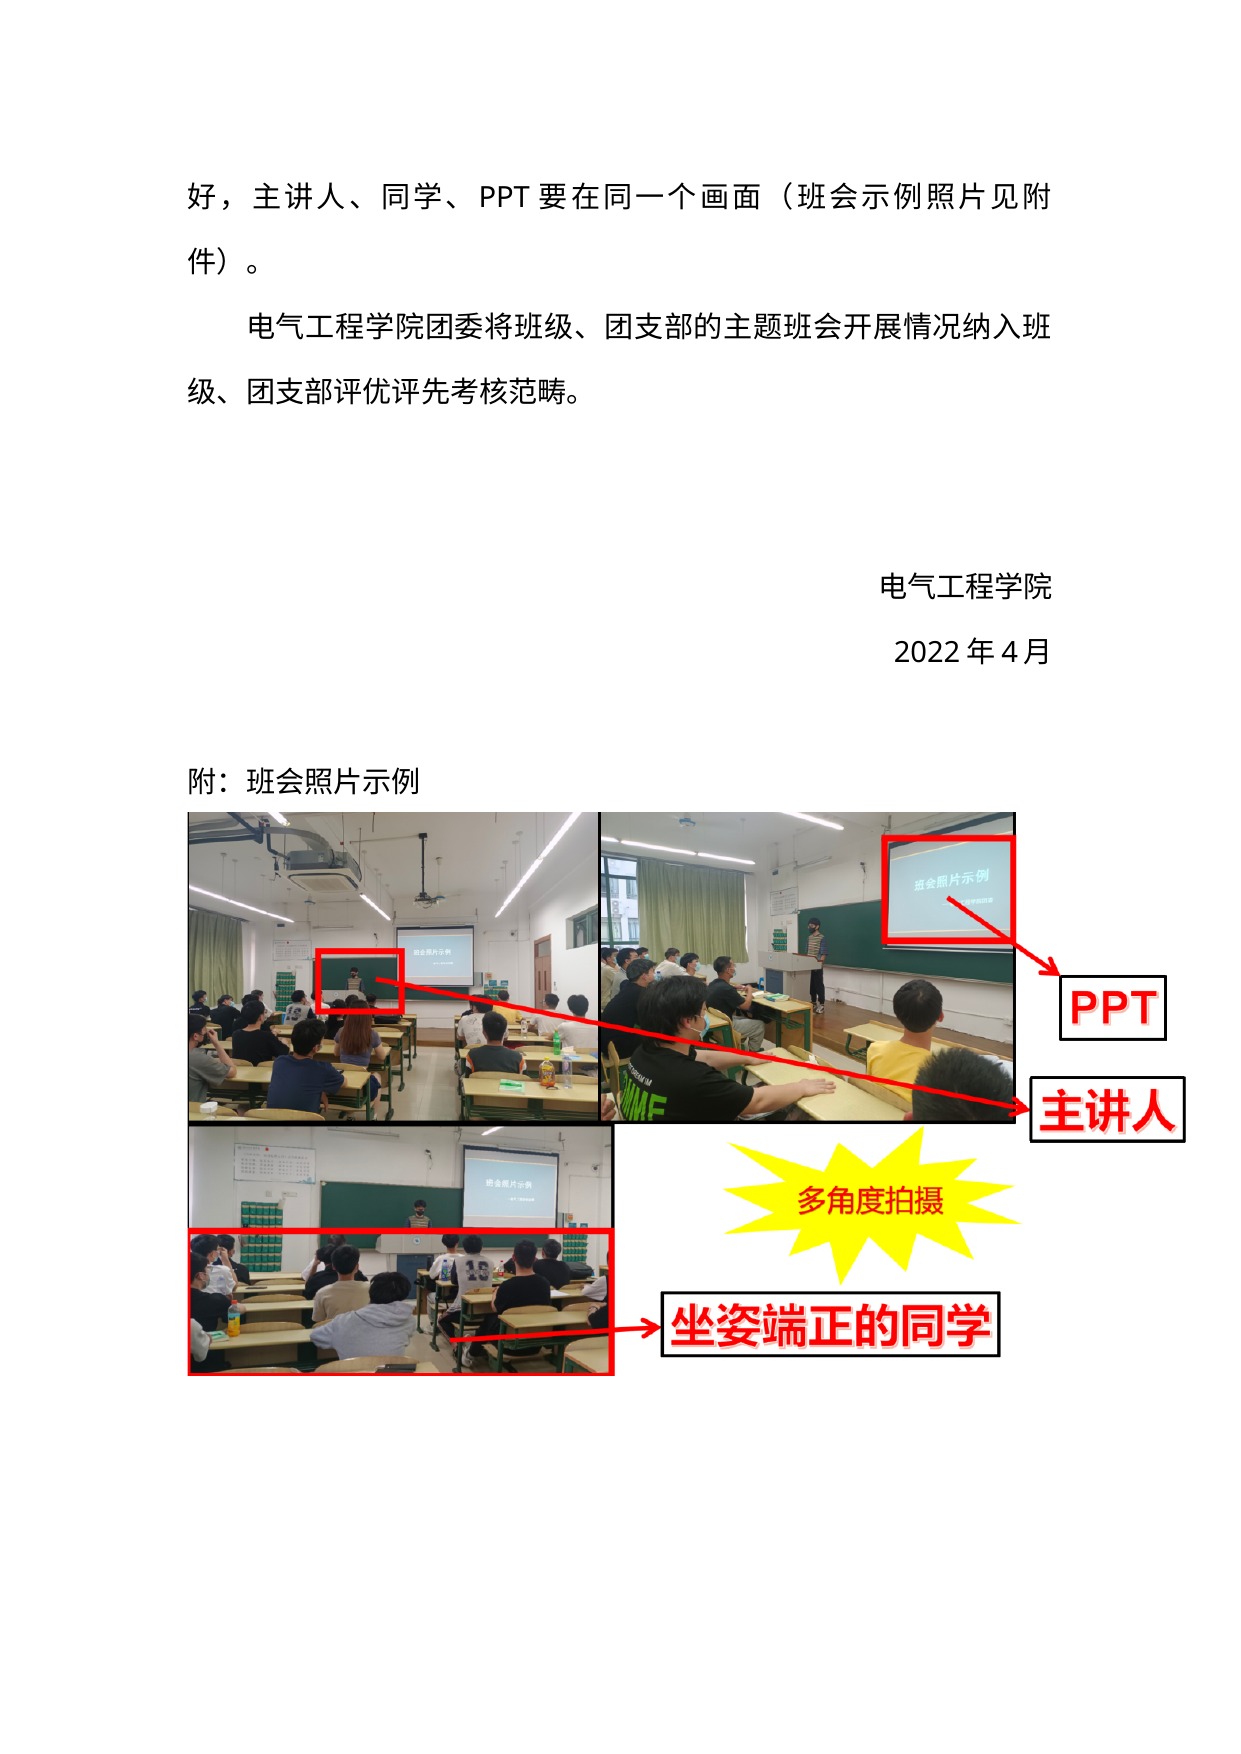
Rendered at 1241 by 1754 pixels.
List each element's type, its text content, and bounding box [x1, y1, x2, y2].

text 2022年4月 [187, 617, 1053, 682]
text 附：班会照片示例 [187, 747, 1053, 812]
picture [187, 812, 1190, 1376]
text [187, 162, 1053, 292]
text 电气工程学院 [187, 552, 1053, 617]
text 电气工程学院团委将班级、团支部的主题班会开展情况纳入班级、团支部评优评先考核范畴。 [187, 292, 1053, 422]
